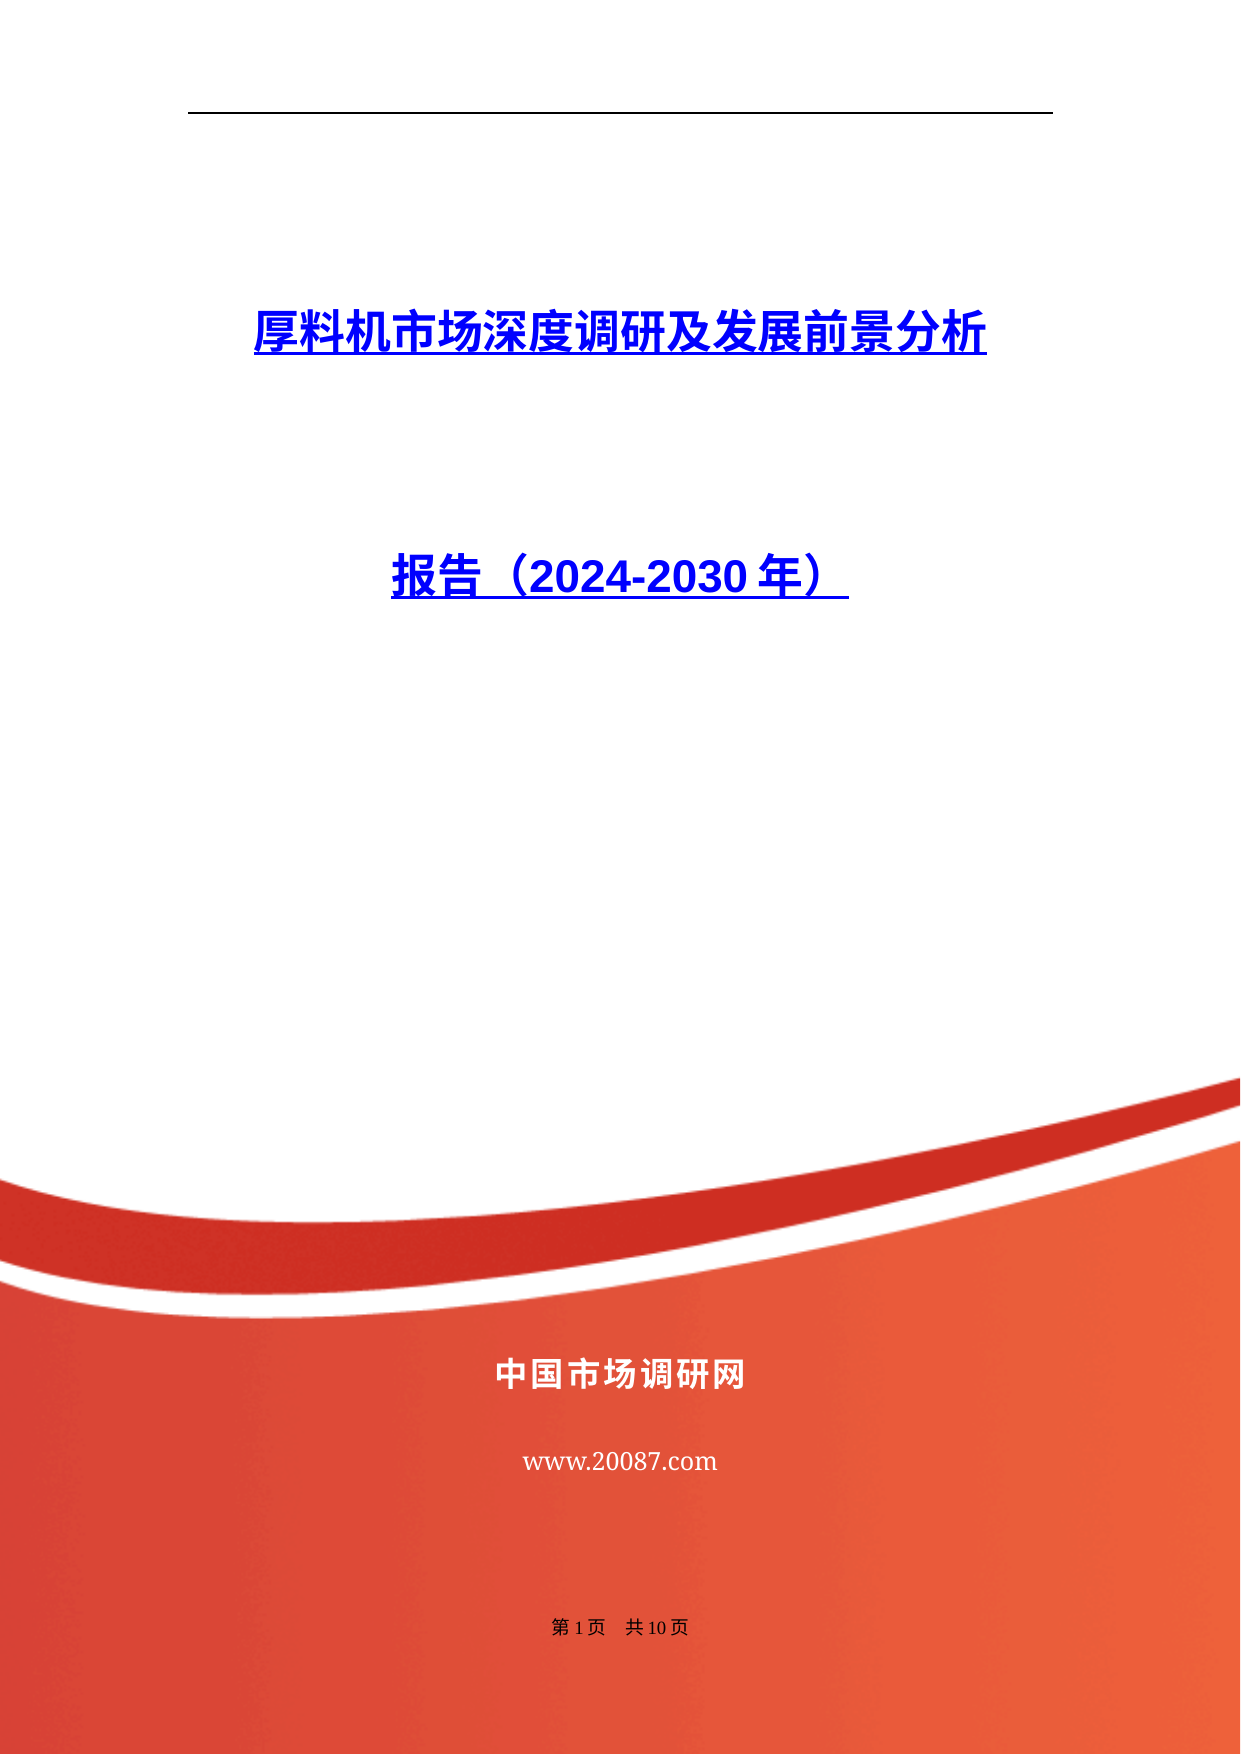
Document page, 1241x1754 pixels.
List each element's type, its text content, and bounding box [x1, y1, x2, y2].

picture [0, 1006, 1241, 1754]
text www.20087.com [187, 1428, 1053, 1493]
table_header 厚料机市场深度调研及发展前景分析报告（2024-2030年） [188, 207, 1053, 773]
subtitle 中国市场调研网 [187, 1339, 1053, 1404]
